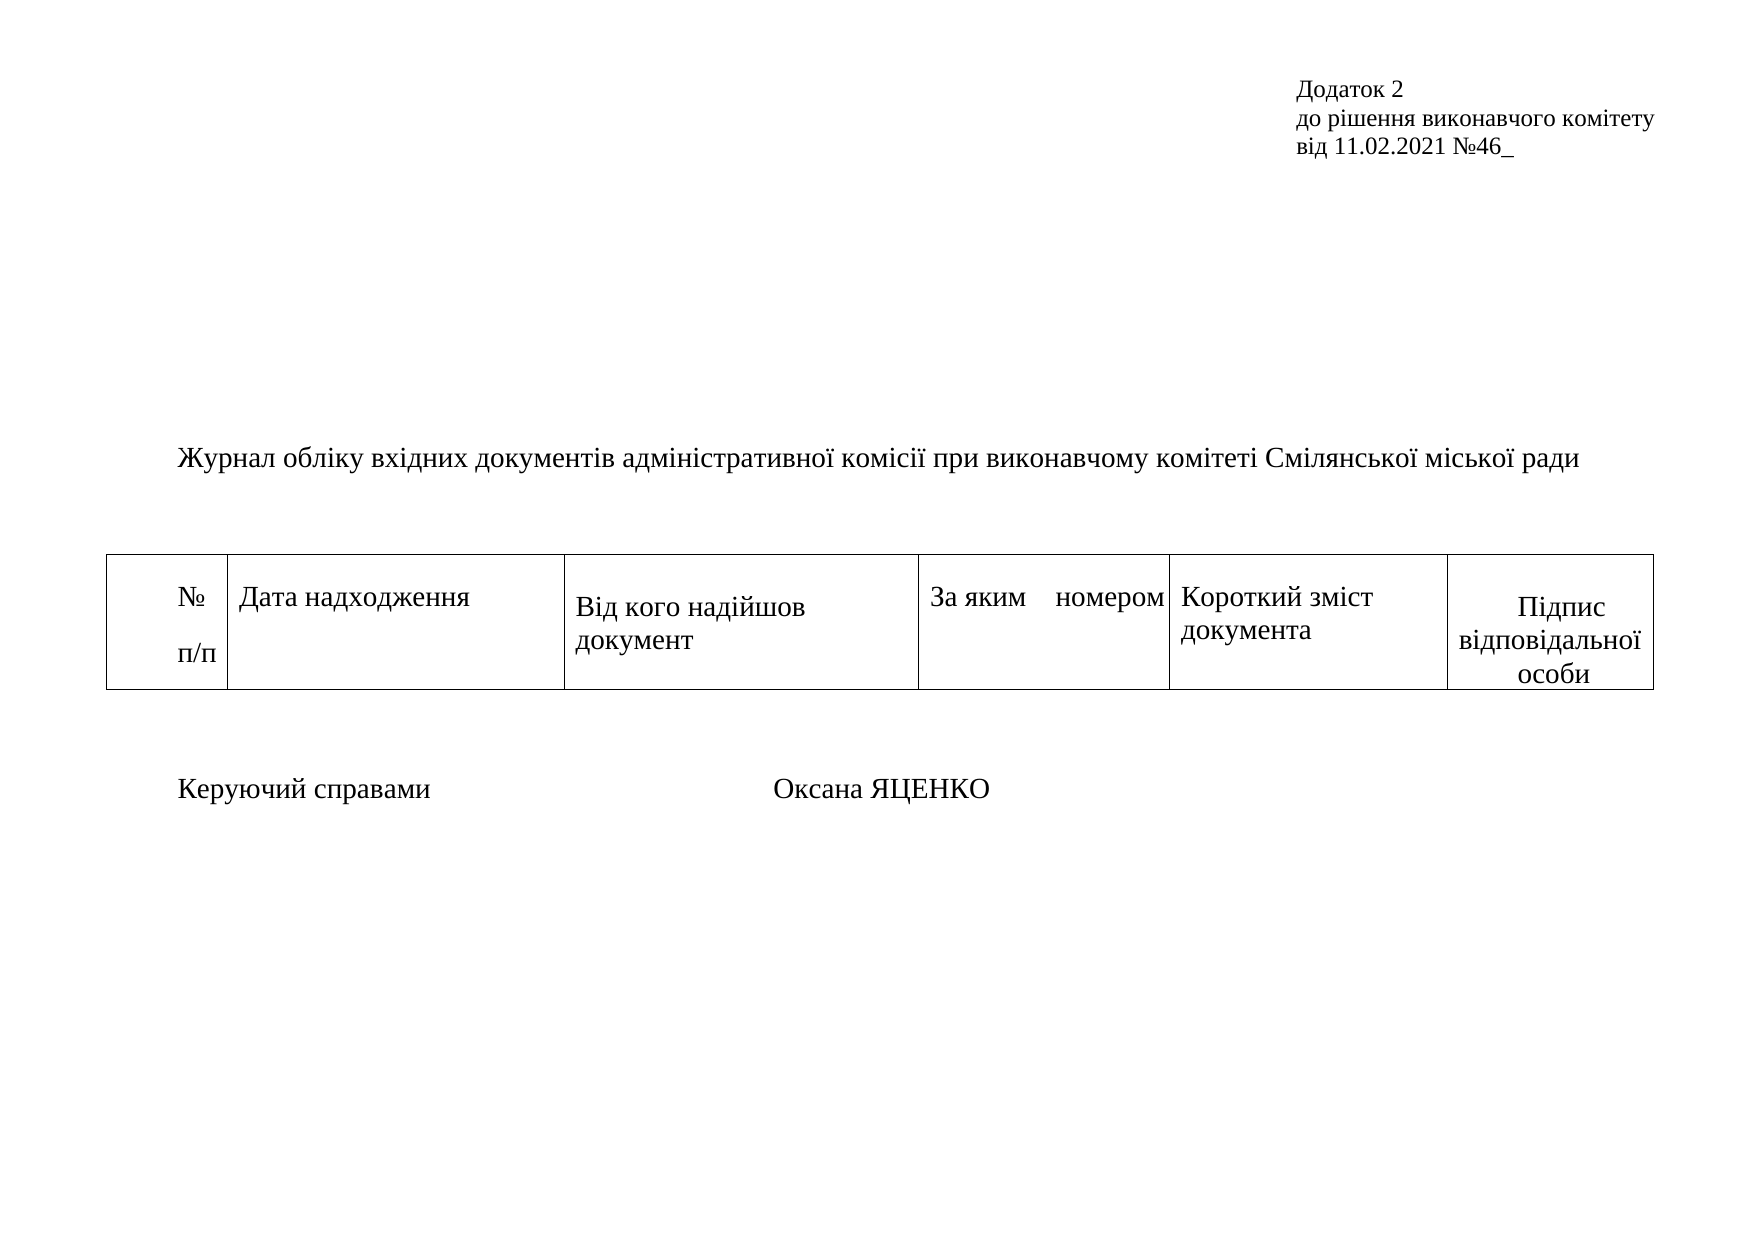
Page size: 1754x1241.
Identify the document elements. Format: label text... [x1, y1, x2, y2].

text до рішення виконавчого комітету [118, 103, 1695, 131]
text Додаток 2 [118, 74, 1695, 103]
table_header Підпис відповідальної особи [1448, 555, 1653, 689]
text від 11.02.2021 №46_ [118, 131, 1695, 160]
table_header Від кого надійшов документ [565, 555, 918, 689]
table_header Дата надходження [228, 555, 564, 689]
table_header Короткий зміст документа [1170, 555, 1447, 689]
table_header № п/п [107, 555, 227, 689]
table_header За яким номером [919, 555, 1169, 689]
text Керуючий справами Оксана ЯЦЕНКО [118, 771, 1695, 804]
text Журнал обліку вхідних документів адміністративної комісії при виконавчому комітеті Смілянської міської ради [118, 440, 1695, 474]
